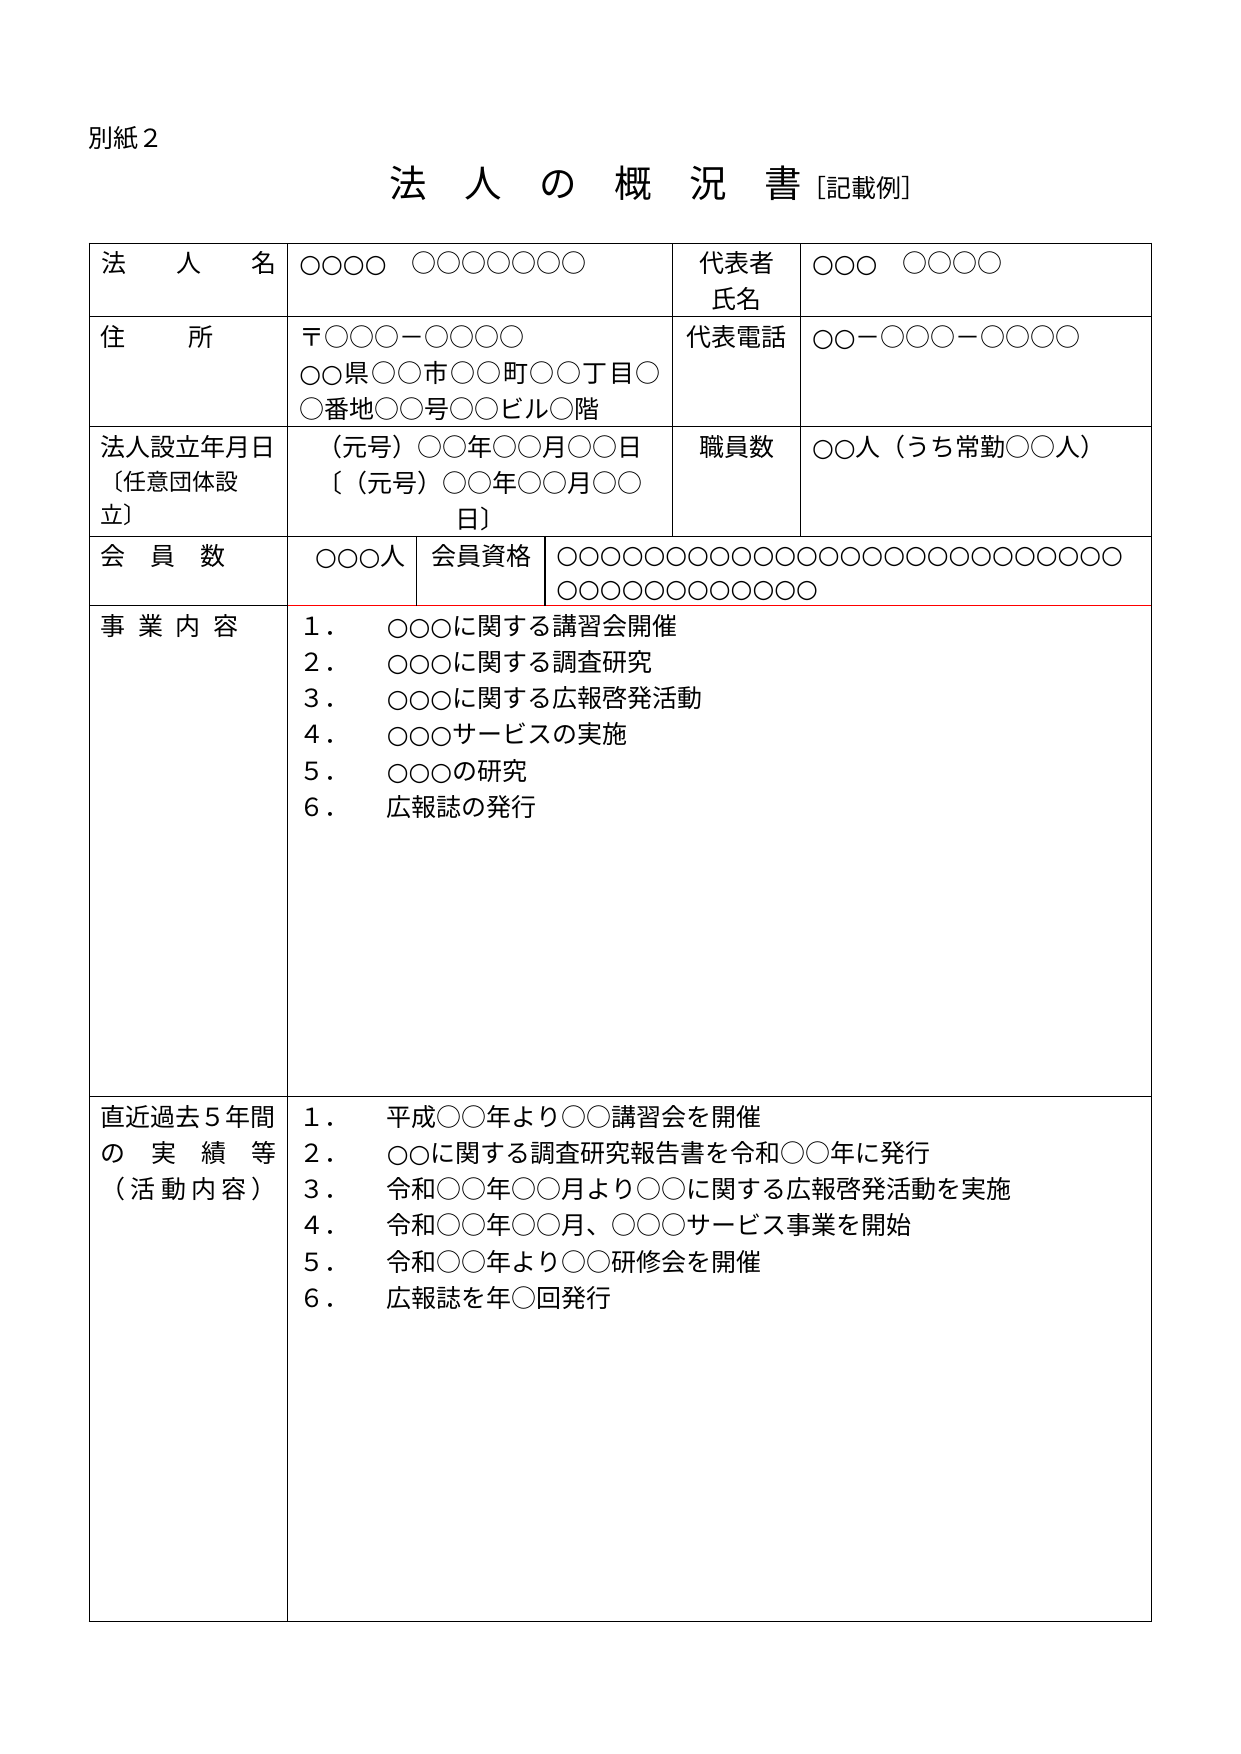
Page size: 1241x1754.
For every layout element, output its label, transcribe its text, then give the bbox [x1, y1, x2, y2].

table_cell ○○人（うち常勤○○人） [801, 427, 1151, 536]
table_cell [288, 1097, 1151, 1621]
table_cell ○○○人 [288, 537, 416, 605]
text 法 人 の 概 況 書［記載例］ [89, 154, 1152, 209]
table_header ○○○○ ○○○○○○○ [288, 244, 672, 316]
table_cell 会員資格 [417, 537, 544, 605]
table_cell 〒○○○－○○○○ ○○県○○市○○町○○丁目○○番地○○号○○ビル○階 [288, 317, 672, 426]
table_header 代表者 氏名 [673, 244, 800, 316]
table_cell 職員数 [673, 427, 800, 536]
table_cell 直近過去５年間 の実績等 （活動内容） [90, 1097, 287, 1621]
text 別紙２ [89, 118, 1152, 154]
table_cell ○○－○○○－○○○○ [801, 317, 1151, 426]
table_cell （元号）○○年○○月○○日 〔（元号）○○年○○月○○日〕 [288, 427, 672, 536]
table_cell 住所 [90, 317, 287, 426]
table_header ○○○ ○○○○ [801, 244, 1151, 316]
table_header 法 人 名 [90, 244, 287, 316]
table_cell ○○○○○○○○○○○○○○○○○○○○○○○○○○○○○○○○○○○○○○ [546, 537, 1151, 605]
table_cell ○○○に関する講習会開催 ○○○に関する調査研究 ○○○に関する広報啓発活動 ○○○サービスの実施 ○○○の研究 広報誌の発行 [288, 606, 1151, 1096]
table_cell 会員数 [90, 537, 287, 605]
table_cell 法人設立年月日 〔任意団体設立〕 [90, 427, 287, 536]
table_cell 代表電話 [673, 317, 800, 426]
table_cell 事業内容 [90, 606, 287, 1096]
